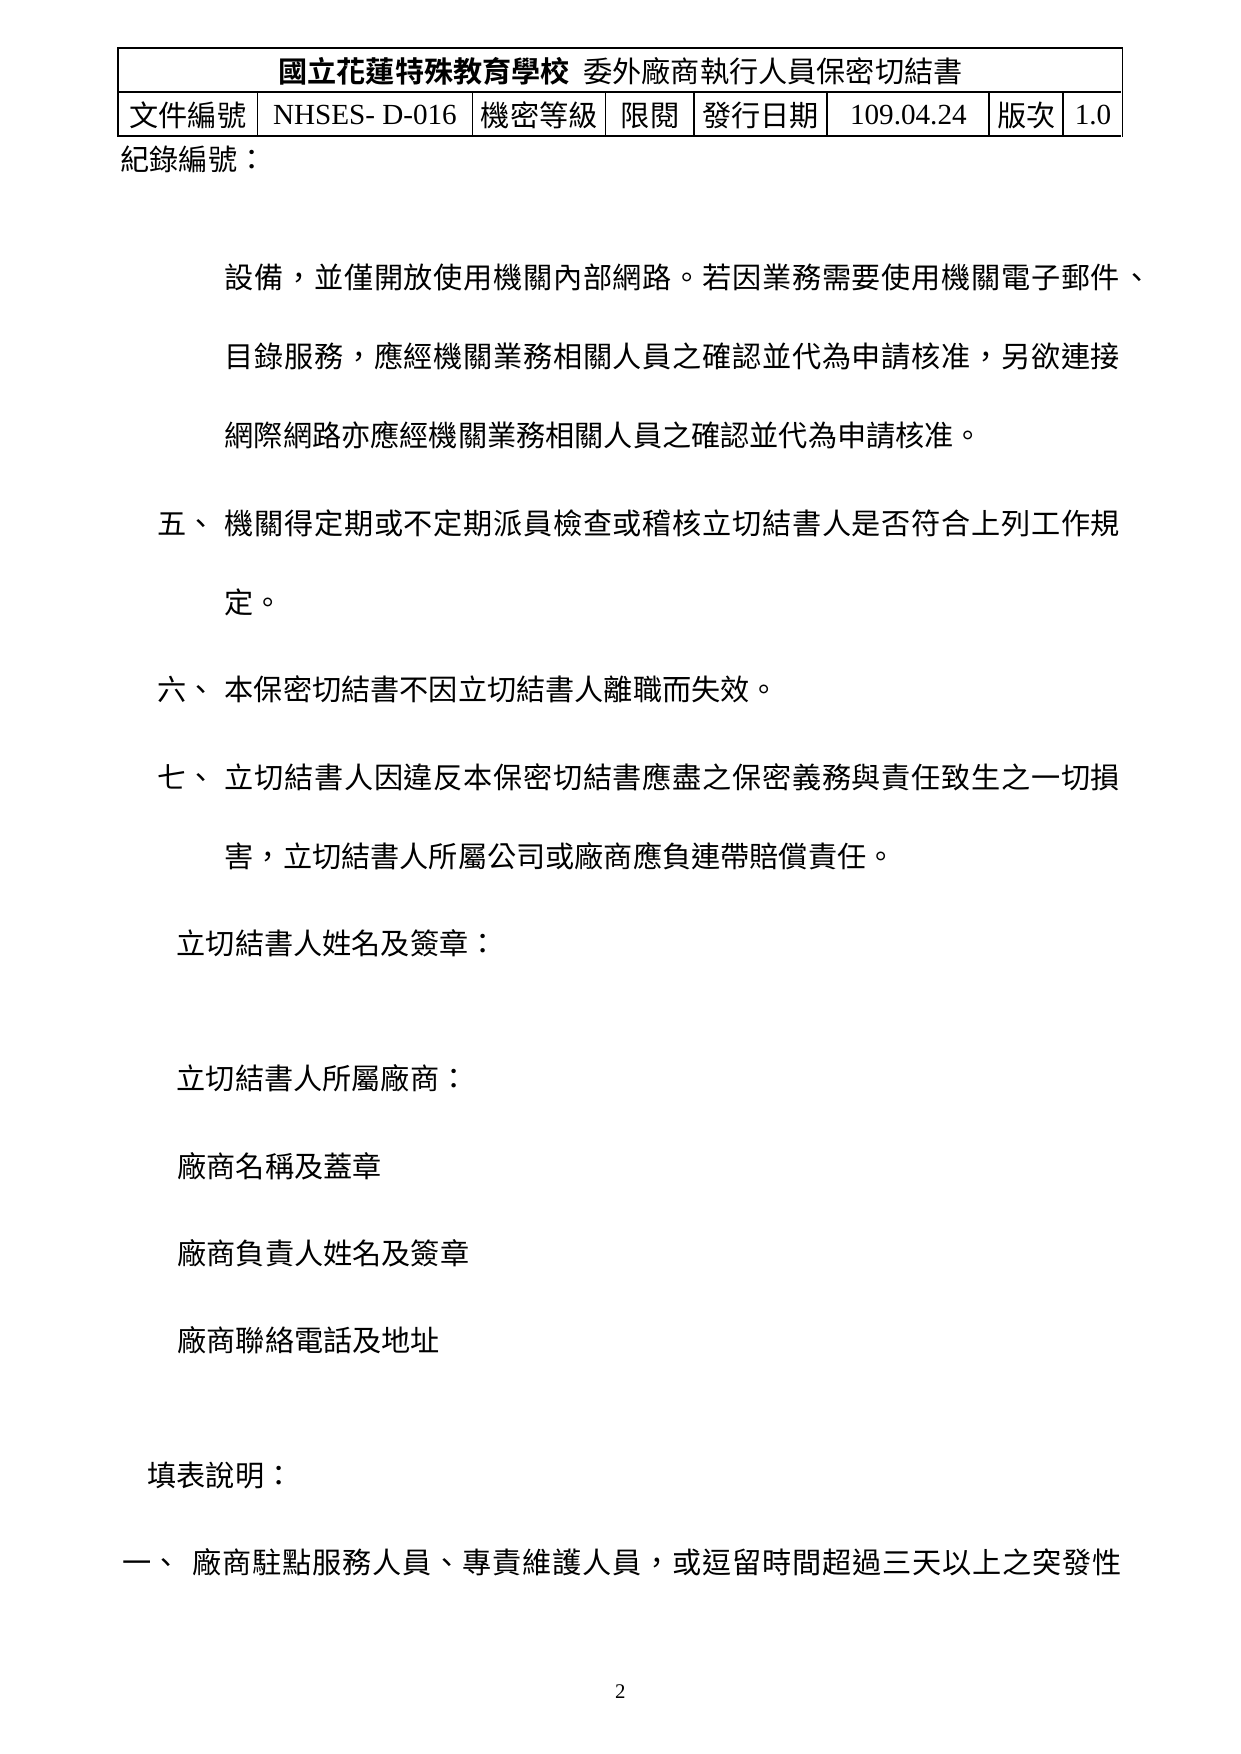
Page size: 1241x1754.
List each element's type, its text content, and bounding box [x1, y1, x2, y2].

list 本保密切結書不因立切結書人離職而失效。 [157, 648, 1122, 728]
text 立切結書人姓名及簽章： [176, 902, 1122, 982]
text 廠商聯絡電話及地址 [118, 1299, 1122, 1378]
text 填表說明： [118, 1434, 1122, 1513]
text 廠商名稱及蓋章 [118, 1124, 1122, 1204]
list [122, 1521, 1122, 1601]
list 立切結書人因違反本保密切結書應盡之保密義務與責任致生之一切損害，立切結書人所屬公司或廠商應負連帶賠償責任。 [157, 736, 1122, 894]
text 立切結書人所屬廠商： [176, 1037, 1122, 1117]
text 廠商負責人姓名及簽章 [118, 1212, 1122, 1291]
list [157, 236, 1122, 474]
list 機關得定期或不定期派員檢查或稽核立切結書人是否符合上列工作規定。 [157, 482, 1122, 641]
